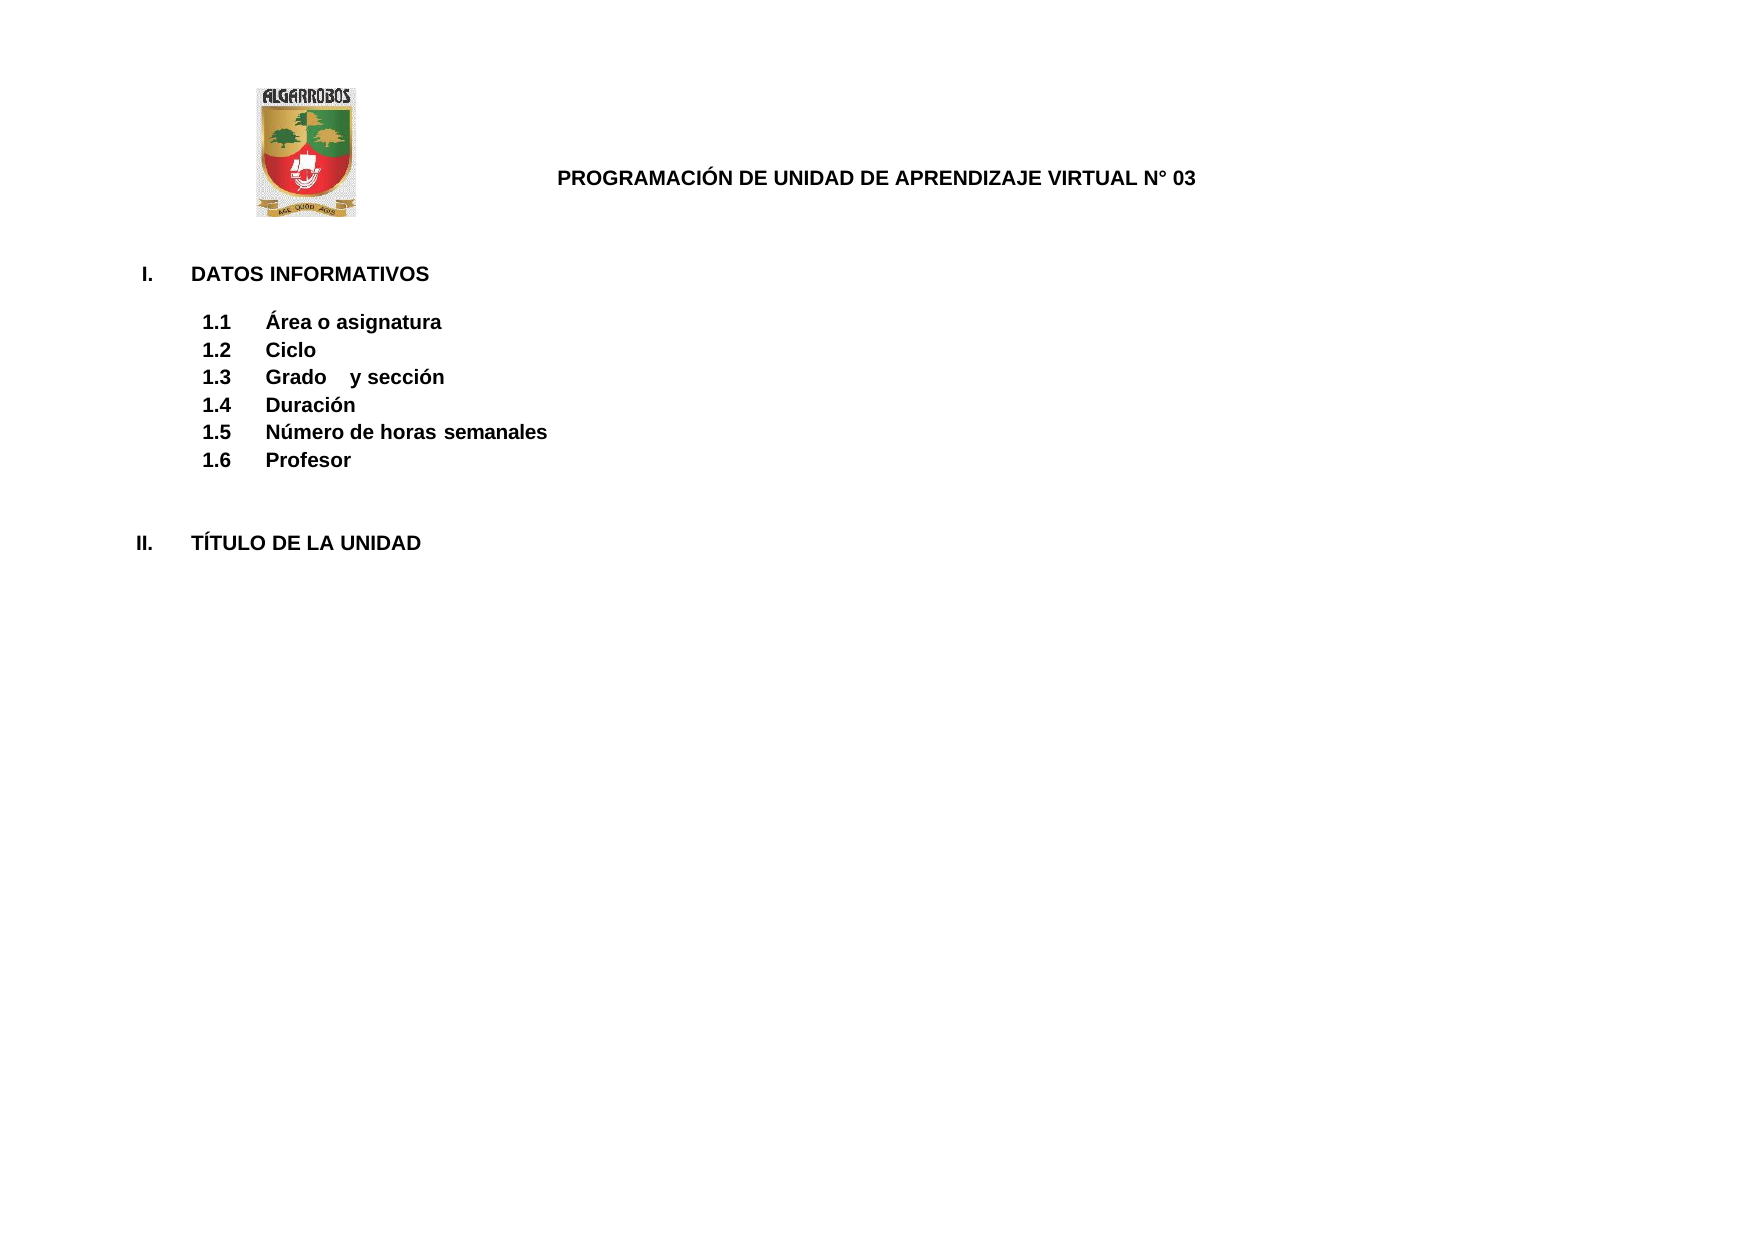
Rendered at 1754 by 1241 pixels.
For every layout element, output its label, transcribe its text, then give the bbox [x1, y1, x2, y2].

list TÍTULO DE LA UNIDAD [136, 530, 549, 554]
list Área o asignatura [202, 310, 549, 334]
list Duración [202, 392, 549, 416]
subtitle DATOS INFORMATIVOS [142, 262, 549, 286]
list Profesor [202, 447, 549, 471]
list Ciclo [202, 337, 549, 361]
list Número de horas semanales [202, 420, 549, 444]
list Grado y sección [202, 365, 549, 389]
text PROGRAMACIÓN DE UNIDAD DE APRENDIZAJE VIRTUAL N° 03 [557, 166, 1654, 190]
picture [256, 88, 357, 217]
